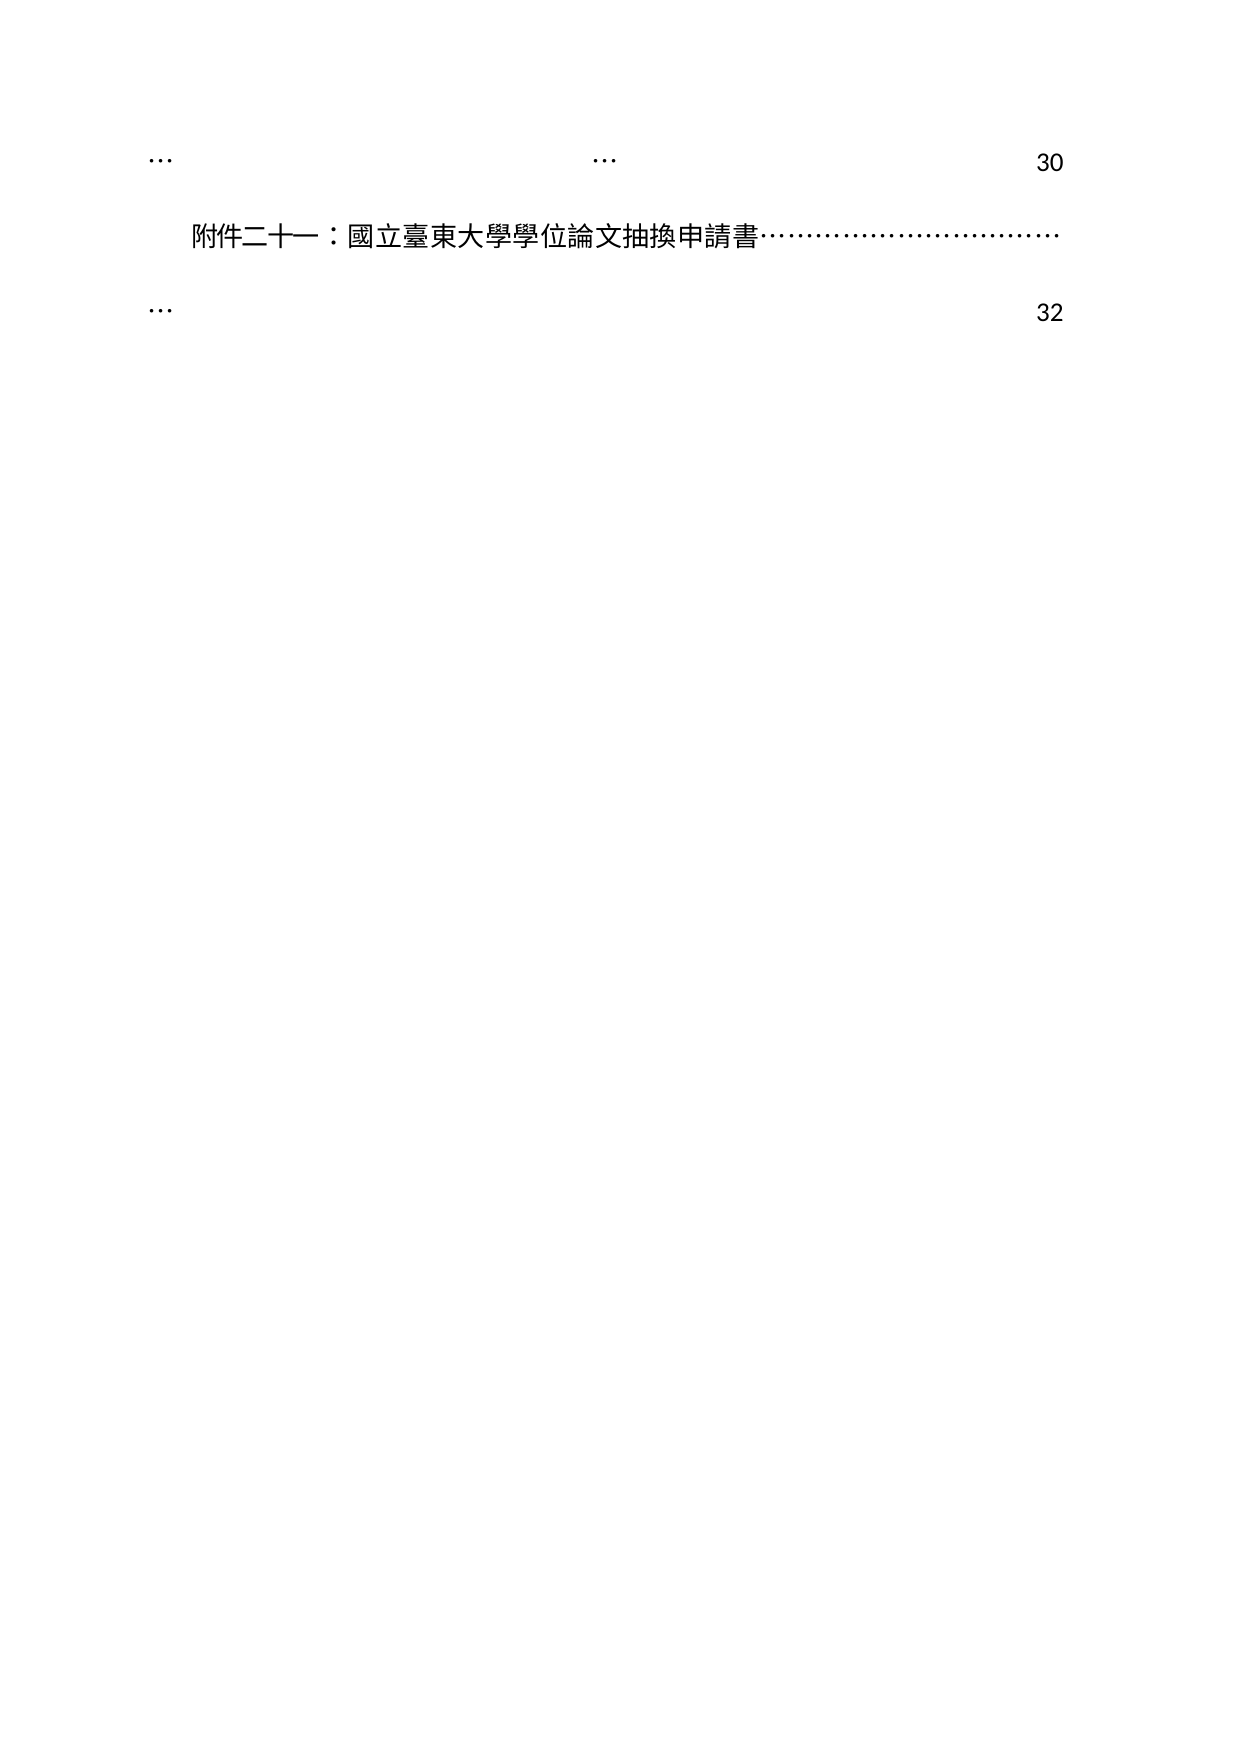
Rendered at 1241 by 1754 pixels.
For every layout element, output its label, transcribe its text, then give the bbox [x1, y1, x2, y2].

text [148, 122, 1063, 197]
text 附件二十一：國立臺東大學學位論文抽換申請書………………………………32 [148, 197, 1063, 347]
